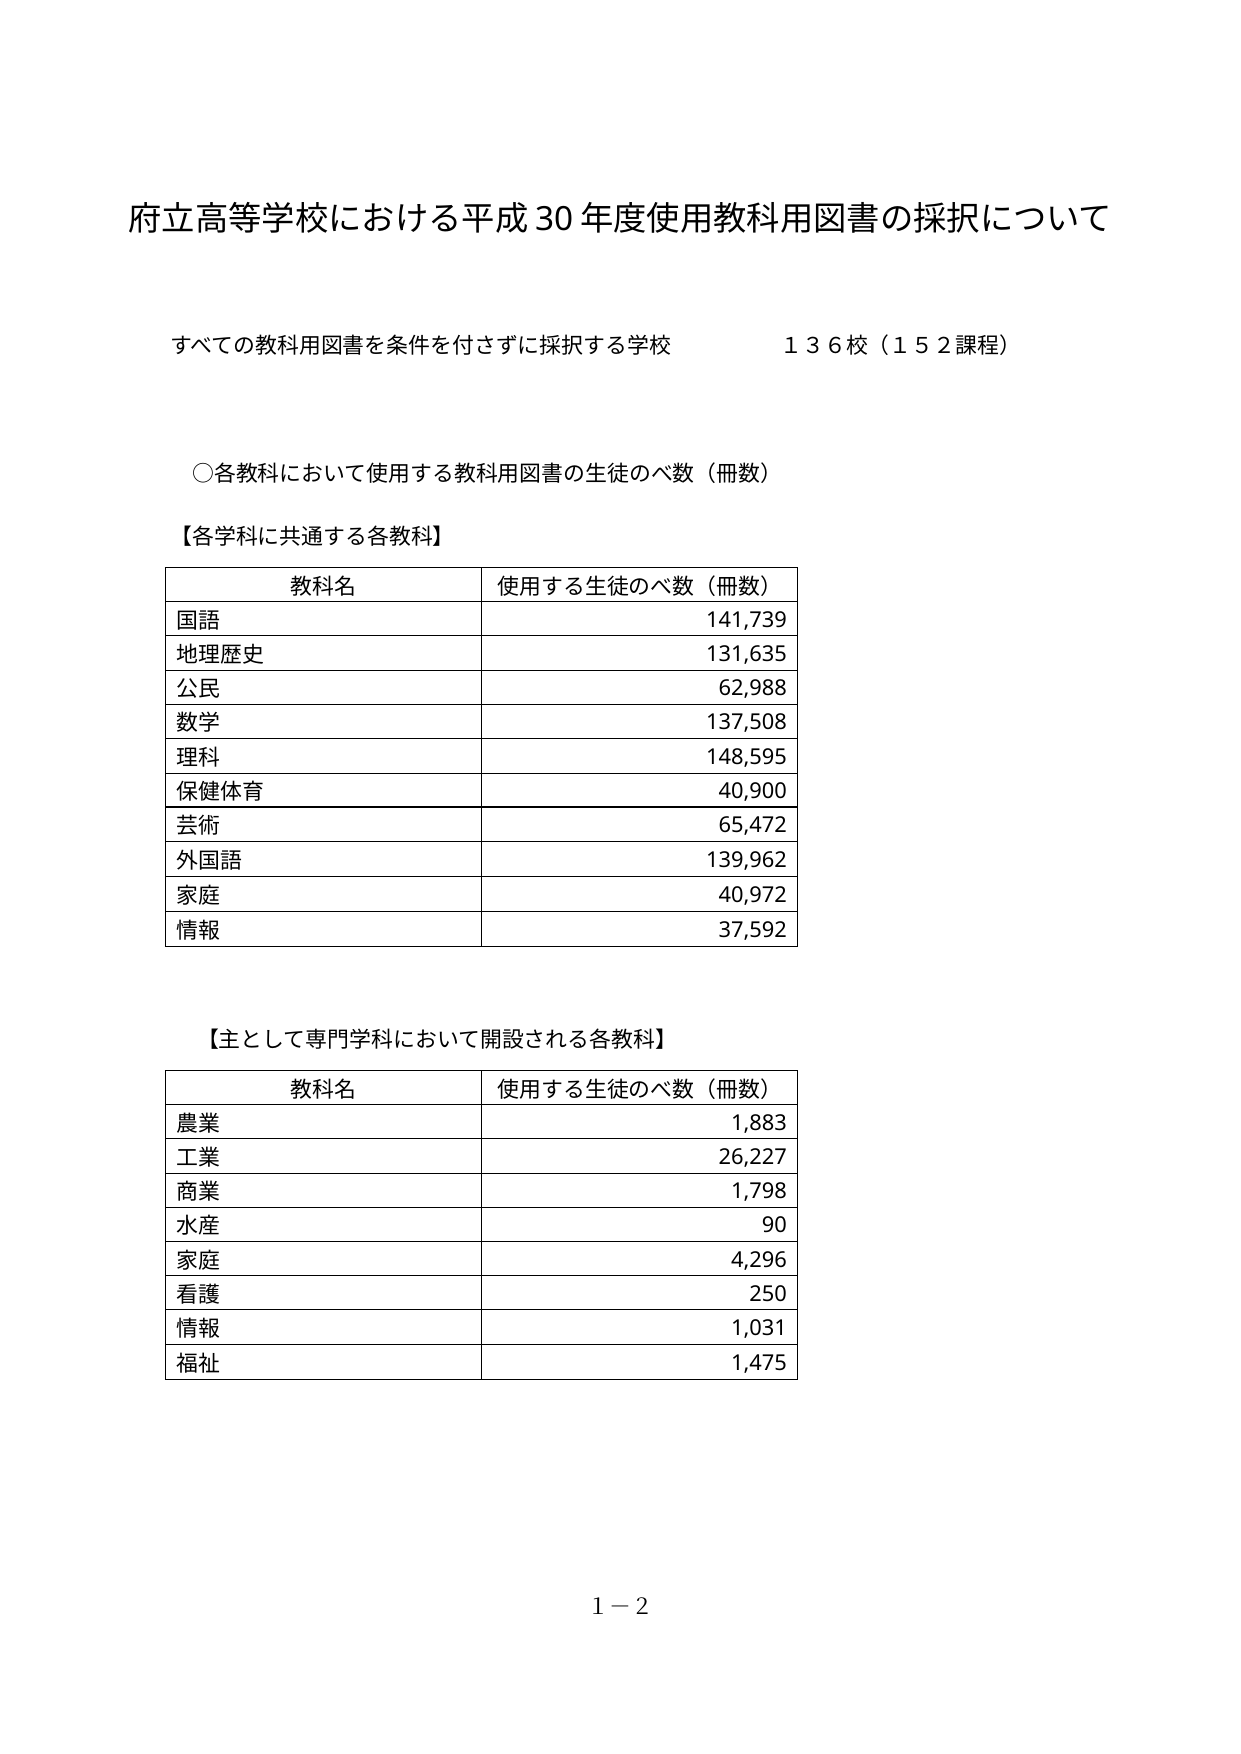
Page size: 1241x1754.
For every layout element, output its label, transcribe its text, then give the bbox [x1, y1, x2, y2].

table_cell 141,739 [482, 602, 797, 635]
table_cell 40,900 [482, 774, 797, 806]
table_cell 65,472 [482, 808, 797, 841]
table_header 使用する生徒のべ数（冊数） [482, 1071, 797, 1104]
text 【主として専門学科において開設される各教科】 [83, 1006, 1157, 1070]
table_cell 外国語 [166, 842, 481, 876]
table_cell 139,962 [482, 842, 797, 876]
table_cell 250 [482, 1276, 797, 1309]
table_cell 理科 [166, 739, 481, 772]
table_cell 131,635 [482, 636, 797, 670]
table_cell 家庭 [166, 877, 481, 911]
table_cell 26,227 [482, 1139, 797, 1173]
table_cell 水産 [166, 1208, 481, 1241]
table_cell 1,031 [482, 1310, 797, 1344]
table_header 教科名 [166, 568, 481, 601]
table_cell 公民 [166, 671, 481, 704]
table_cell 137,508 [482, 705, 797, 738]
table_cell 40,972 [482, 877, 797, 911]
text 府立高等学校における平成30年度使用教科用図書の採択について [83, 184, 1157, 248]
text ○各教科において使用する教科用図書の生徒のべ数（冊数） [83, 439, 1157, 503]
table_header 使用する生徒のべ数（冊数） [482, 568, 797, 601]
table_cell 37,592 [482, 912, 797, 946]
table_cell 地理歴史 [166, 636, 481, 670]
table_cell 1,883 [482, 1105, 797, 1138]
table_cell 工業 [166, 1139, 481, 1173]
table_cell 62,988 [482, 671, 797, 704]
table_cell 4,296 [482, 1242, 797, 1275]
table_cell 情報 [166, 1310, 481, 1344]
text すべての教科用図書を条件を付さずに採択する学校 １３６校（１５２課程） [83, 312, 1157, 376]
table_cell 情報 [166, 912, 481, 946]
table_cell 商業 [166, 1174, 481, 1207]
table_header 教科名 [166, 1071, 481, 1104]
table_cell 看護 [166, 1276, 481, 1309]
table_cell 数学 [166, 705, 481, 738]
table_cell 1,798 [482, 1174, 797, 1207]
table_cell 芸術 [166, 808, 481, 841]
table_cell 1,475 [482, 1345, 797, 1379]
table_cell 148,595 [482, 739, 797, 772]
table_cell 90 [482, 1208, 797, 1241]
table_cell 家庭 [166, 1242, 481, 1275]
text 【各学科に共通する各教科】 [126, 503, 1157, 567]
table_cell 国語 [166, 602, 481, 635]
table_cell 保健体育 [166, 774, 481, 806]
table_cell 福祉 [166, 1345, 481, 1379]
table_cell 農業 [166, 1105, 481, 1138]
